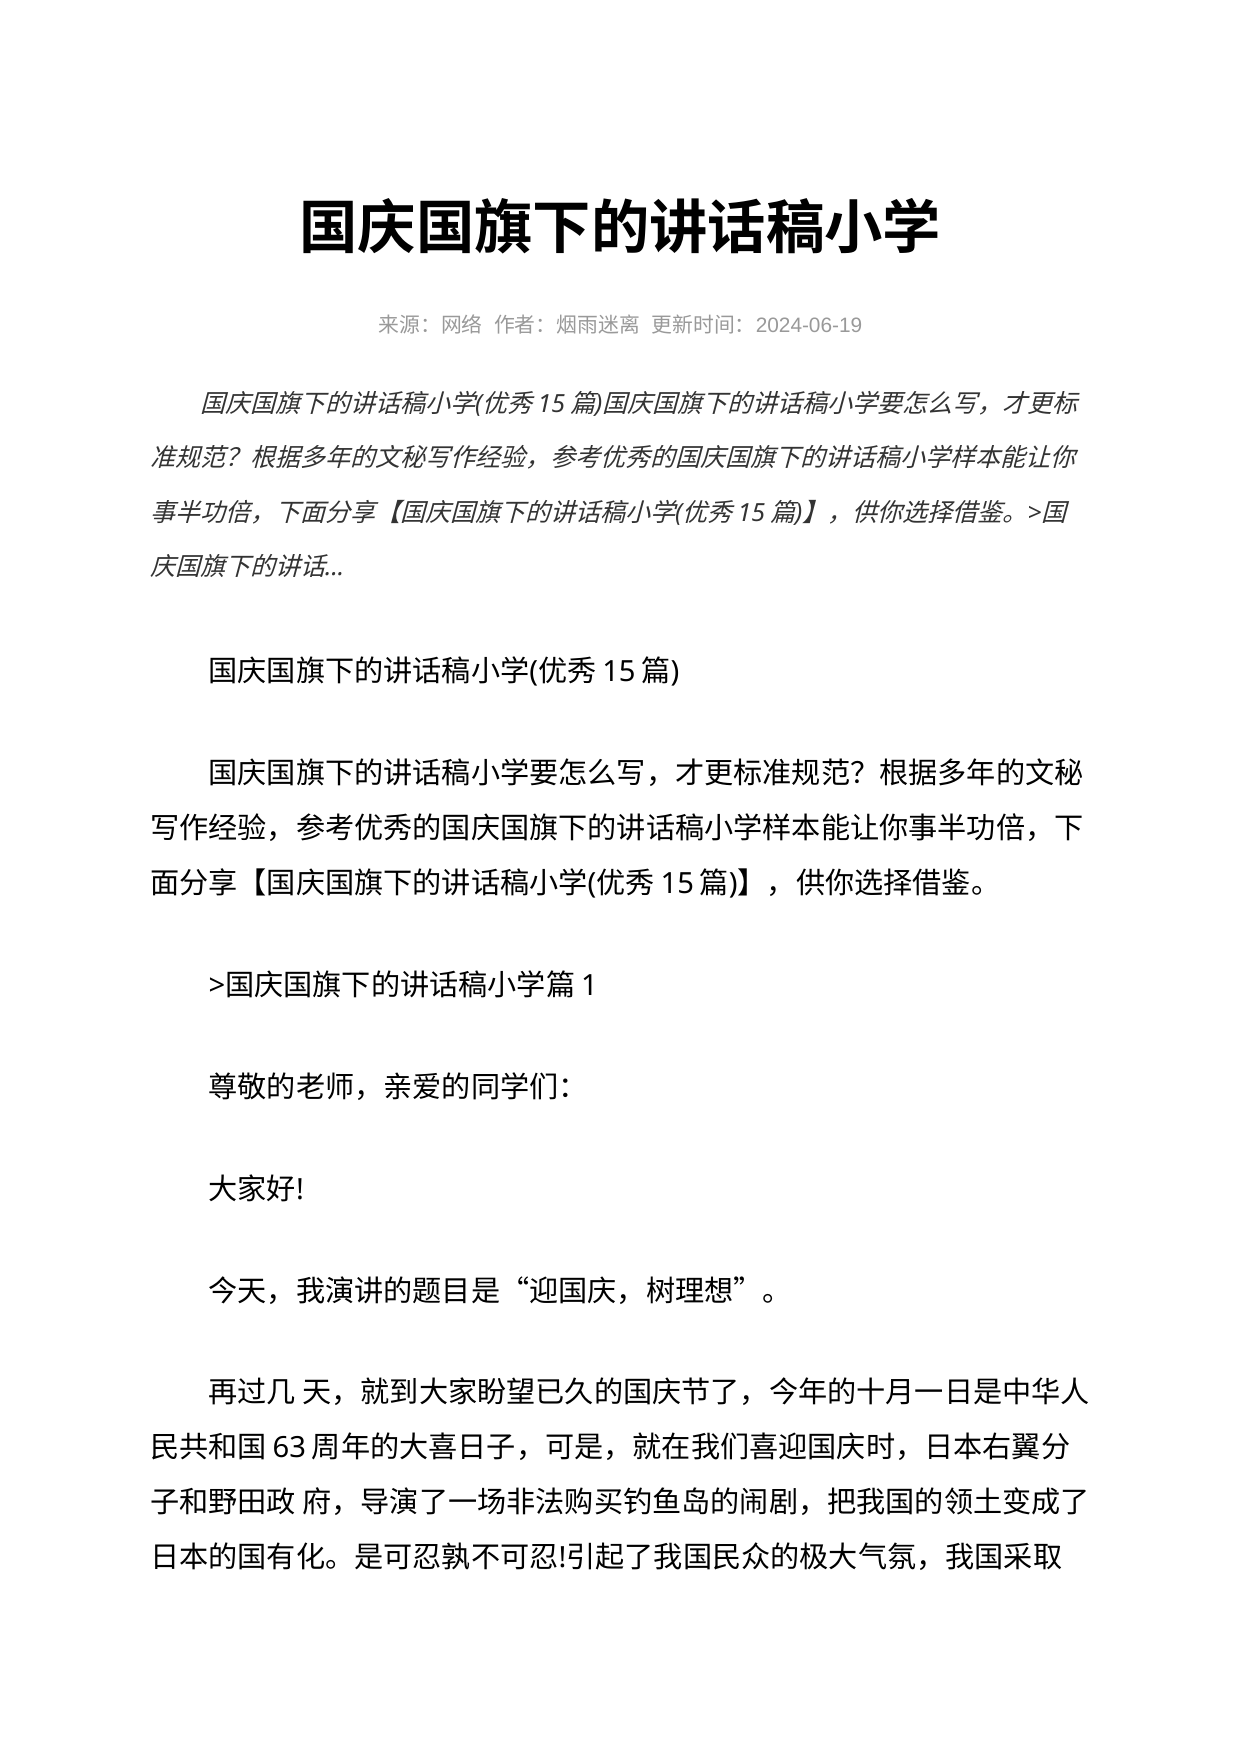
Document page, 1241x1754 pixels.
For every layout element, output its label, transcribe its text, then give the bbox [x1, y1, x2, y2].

text 来源：网络 作者：烟雨迷离 更新时间：2024-06-19 [150, 313, 1090, 337]
text 国庆国旗下的讲话稿小学(优秀15篇) [150, 648, 1090, 690]
text >国庆国旗下的讲话稿小学篇1 [150, 962, 1090, 1004]
text 国庆国旗下的讲话稿小学(优秀15篇)国庆国旗下的讲话稿小学要怎么写，才更标准规范？根据多年的文秘写作经验，参考优秀的国庆国旗下的讲话稿小学样本能让你事半功倍，下面分享【国庆国旗下的讲话稿小学(优秀15篇)】，供你选择借鉴。>国庆国旗下的讲话... [150, 383, 1090, 583]
text 今天，我演讲的题目是“迎国庆，树理想”。 [150, 1267, 1090, 1309]
text 国庆国旗下的讲话稿小学要怎么写，才更标准规范？根据多年的文秘写作经验，参考优秀的国庆国旗下的讲话稿小学样本能让你事半功倍，下面分享【国庆国旗下的讲话稿小学(优秀15篇)】，供你选择借鉴。 [150, 750, 1090, 902]
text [150, 1369, 1090, 1576]
text 大家好! [150, 1165, 1090, 1208]
text 尊敬的老师，亲爱的同学们： [150, 1063, 1090, 1106]
subtitle 国庆国旗下的讲话稿小学 [150, 181, 1090, 266]
